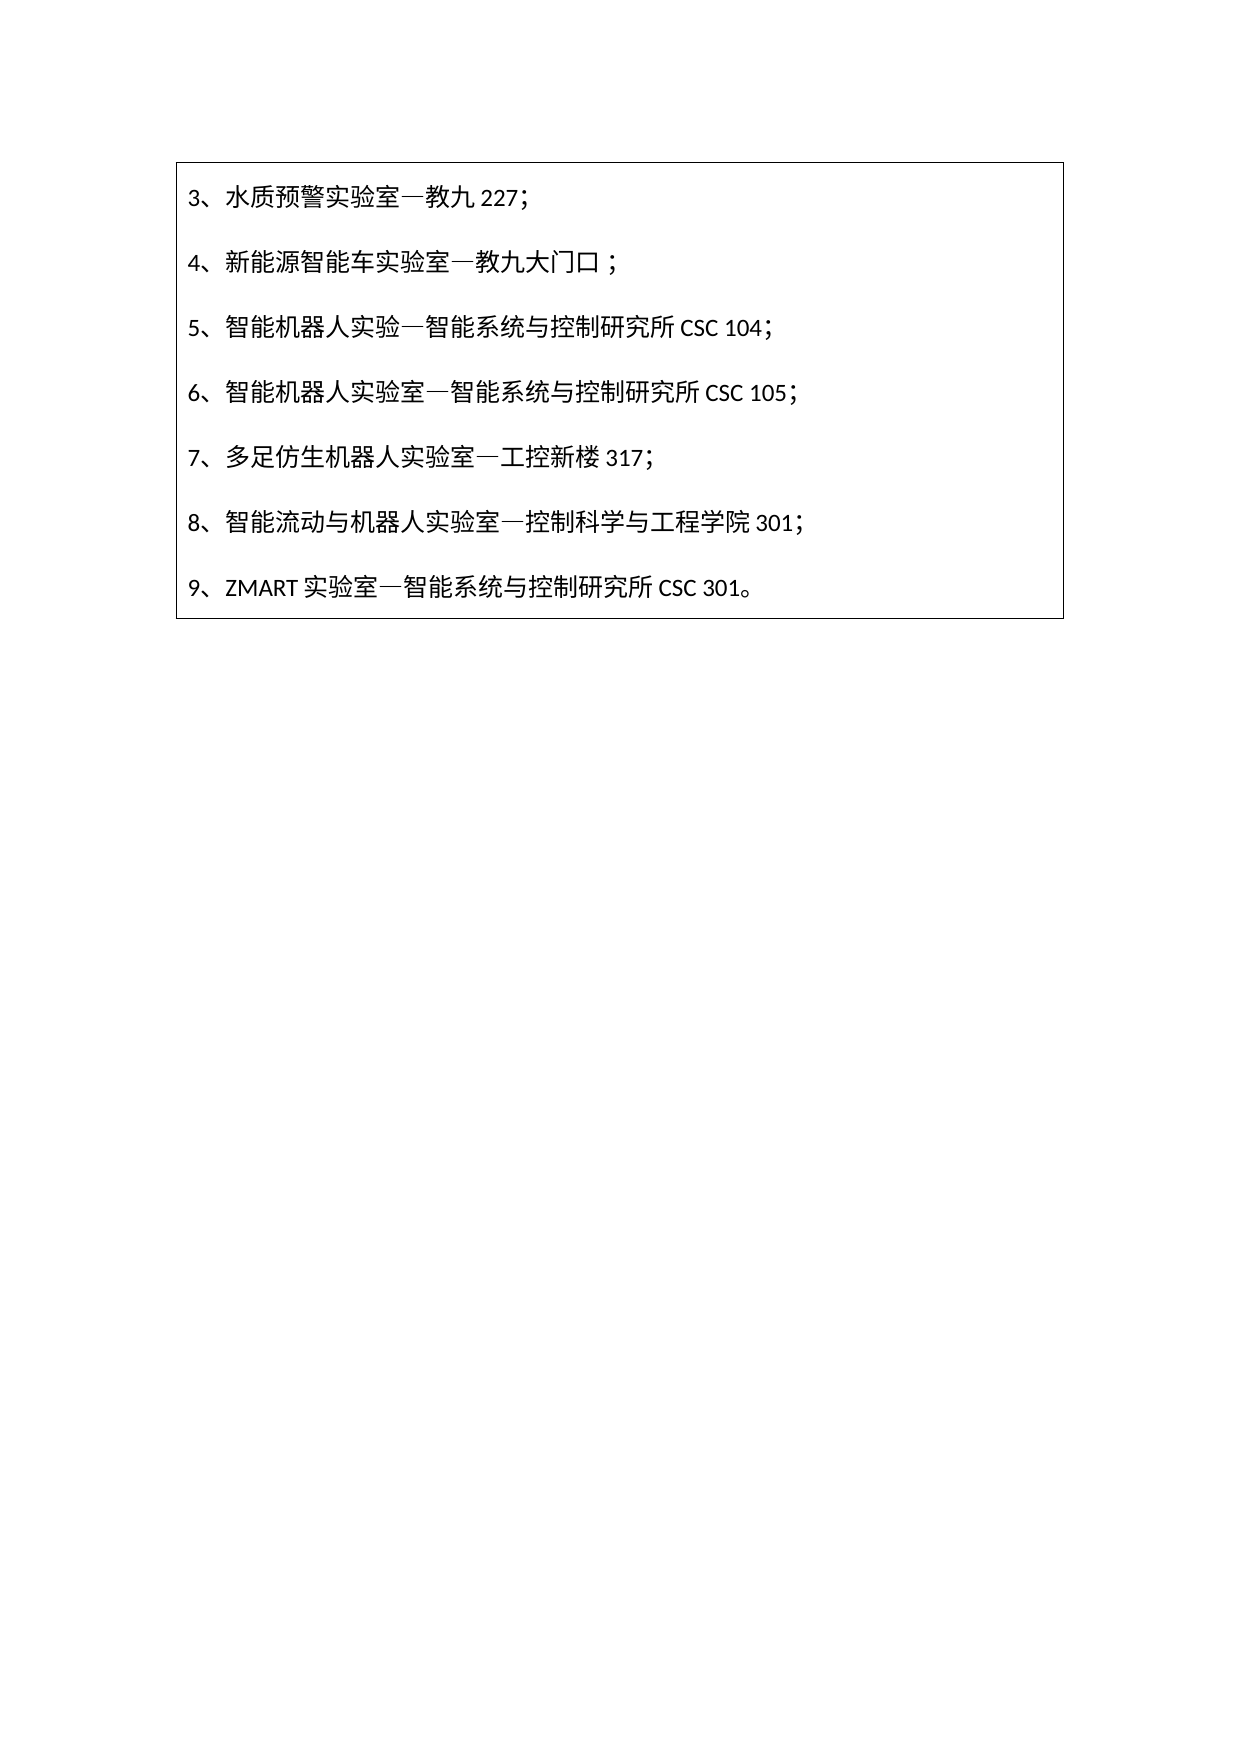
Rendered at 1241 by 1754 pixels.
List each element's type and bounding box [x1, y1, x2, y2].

table_cell [177, 163, 1063, 618]
